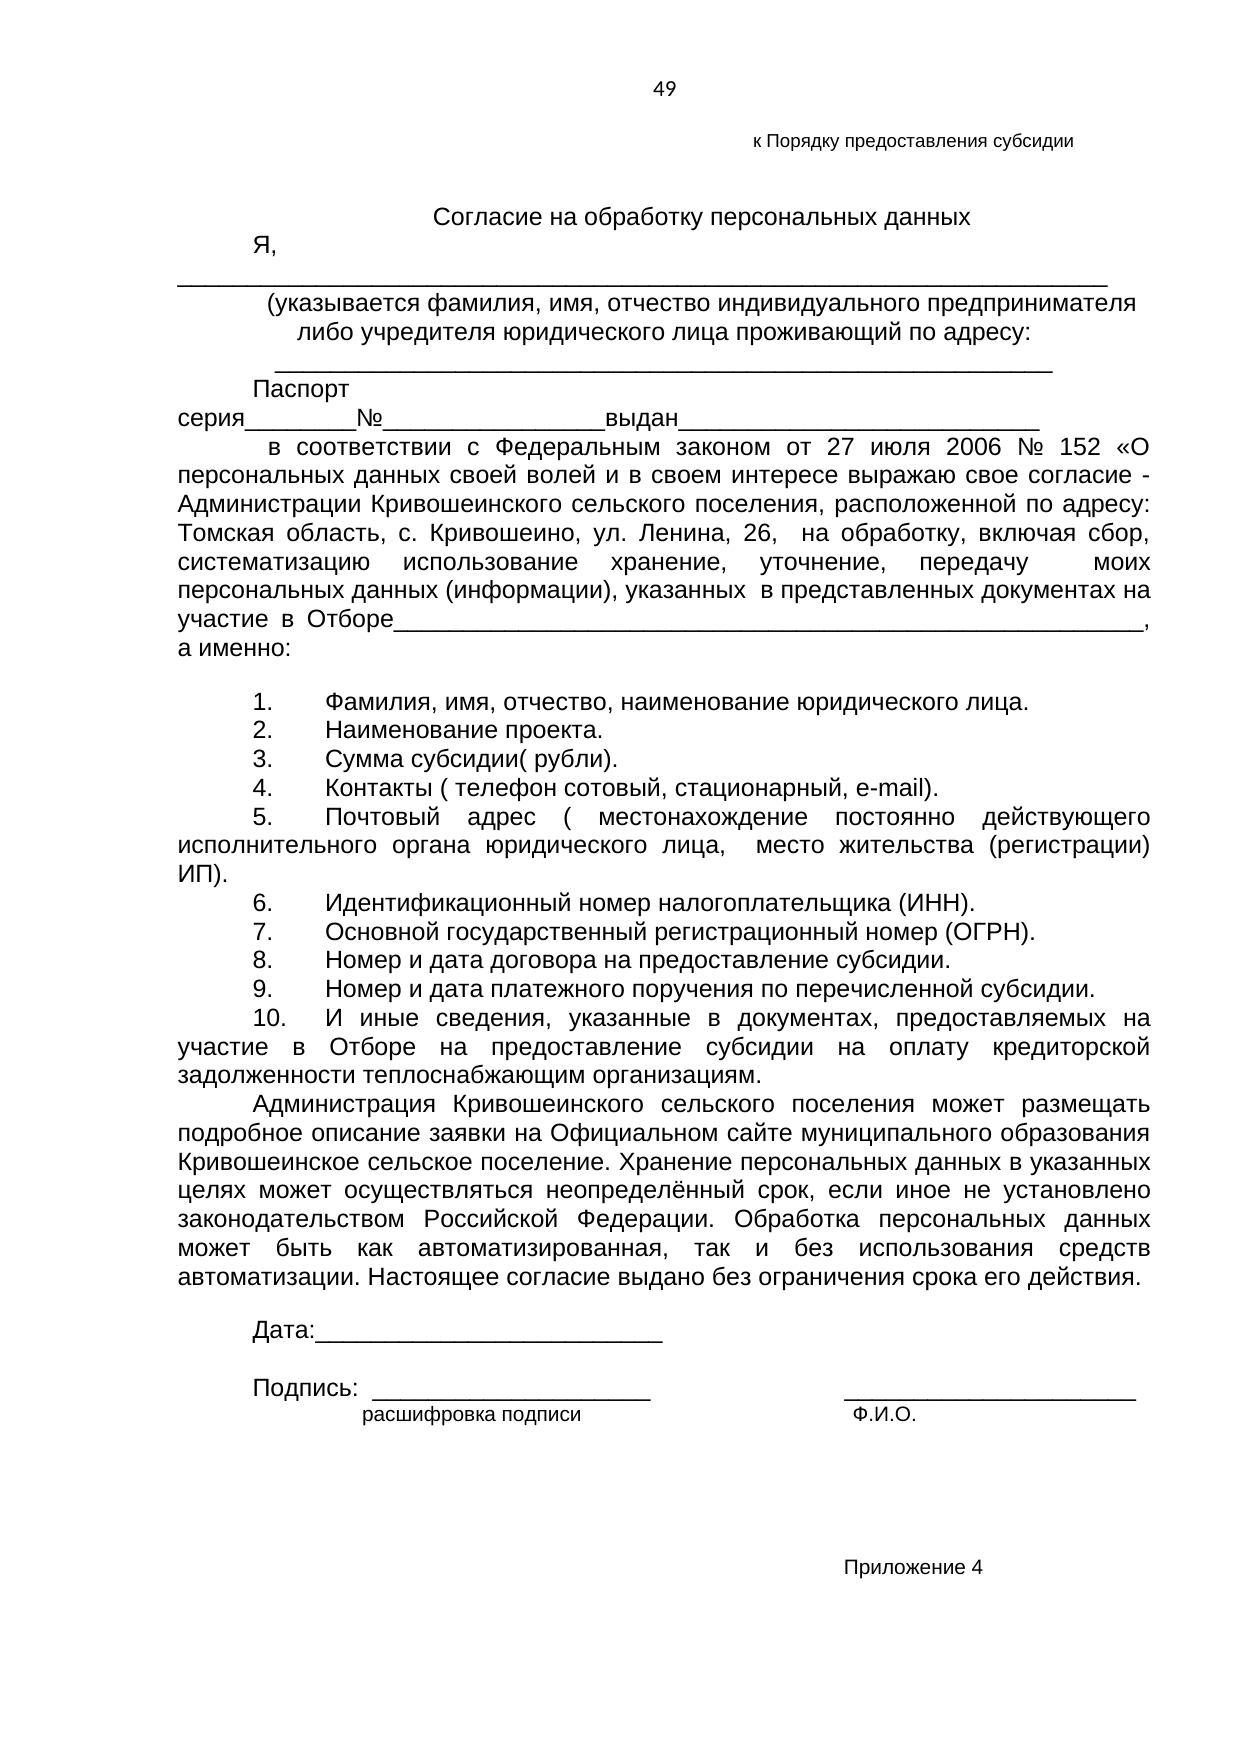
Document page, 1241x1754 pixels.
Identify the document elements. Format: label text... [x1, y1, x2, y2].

text расшифровка подписи Ф.И.О. [177, 1402, 1152, 1426]
text 4. Контакты ( телефон сотовый, стационарный, е-mail). [177, 773, 1152, 802]
text (указывается фамилия, имя, отчество индивидуального предпринимателя либо учредителя юридического лица проживающий по адресу: ________________________________________________________ [177, 288, 1152, 374]
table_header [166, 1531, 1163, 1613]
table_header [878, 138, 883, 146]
text 9. Номер и дата платежного поручения по перечисленной субсидии. [177, 974, 1152, 1003]
text 8. Номер и дата договора на предоставление субсидии. [177, 946, 1152, 974]
text Я, ___________________________________________________________________ [177, 231, 1152, 288]
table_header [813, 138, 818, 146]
text Подпись: ____________________ _____________________ [177, 1373, 1152, 1402]
text 1. Фамилия, имя, отчество, наименование юридического лица. [177, 687, 1152, 716]
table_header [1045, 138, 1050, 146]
text Согласие на обработку персональных данных [177, 202, 1152, 231]
text 3. Сумма субсидии( рубли). [177, 744, 1152, 773]
text 5. Почтовый адрес ( местонахождение постоянно действующего исполнительного органа юридического лица, место жительства (регистрации) ИП). [177, 802, 1152, 888]
text Администрация Кривошеинского сельского поселения может размещать подробное описание заявки на Официальном сайте муниципального образования Кривошеинское сельское поселение. Хранение персональных данных в указанных целях может осуществляться неопределённый срок, если иное не установлено законодательством Российской Федерации. Обработка персональных данных может быть как автоматизированная, так и без использования средств автоматизации. Настоящее согласие выдано без ограничения срока его действия. [177, 1089, 1152, 1291]
text 7. Основной государственный регистрационный номер (ОГРН). [177, 917, 1152, 946]
text 10. И иные сведения, указанные в документах, предоставляемых на участие в Отборе на предоставление субсидии на оплату кредиторской задолженности теплоснабжающим организациям. [177, 1003, 1152, 1089]
text в соответствии с Федеральным законом от 27 июля 2006 № 152 «О персональных данных своей волей и в своем интересе выражаю свое согласие - Администрации Кривошеинского сельского поселения, расположенной по адресу: Томская область, с. Кривошеино, ул. Ленина, 26, на обработку, включая сбор, систематизацию использование хранение, уточнение, передачу моих персональных данных (информации), указанных в представленных документах на участие в Отборе______________________________________________________, а именно: [177, 432, 1152, 662]
text 6. Идентификационный номер налогоплательщика (ИНН). [177, 888, 1152, 917]
text 2. Наименование проекта. [177, 716, 1152, 744]
text Паспорт серия________№________________выдан__________________________ [177, 374, 1152, 432]
text Дата:_________________________ [177, 1316, 1152, 1344]
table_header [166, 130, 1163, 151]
